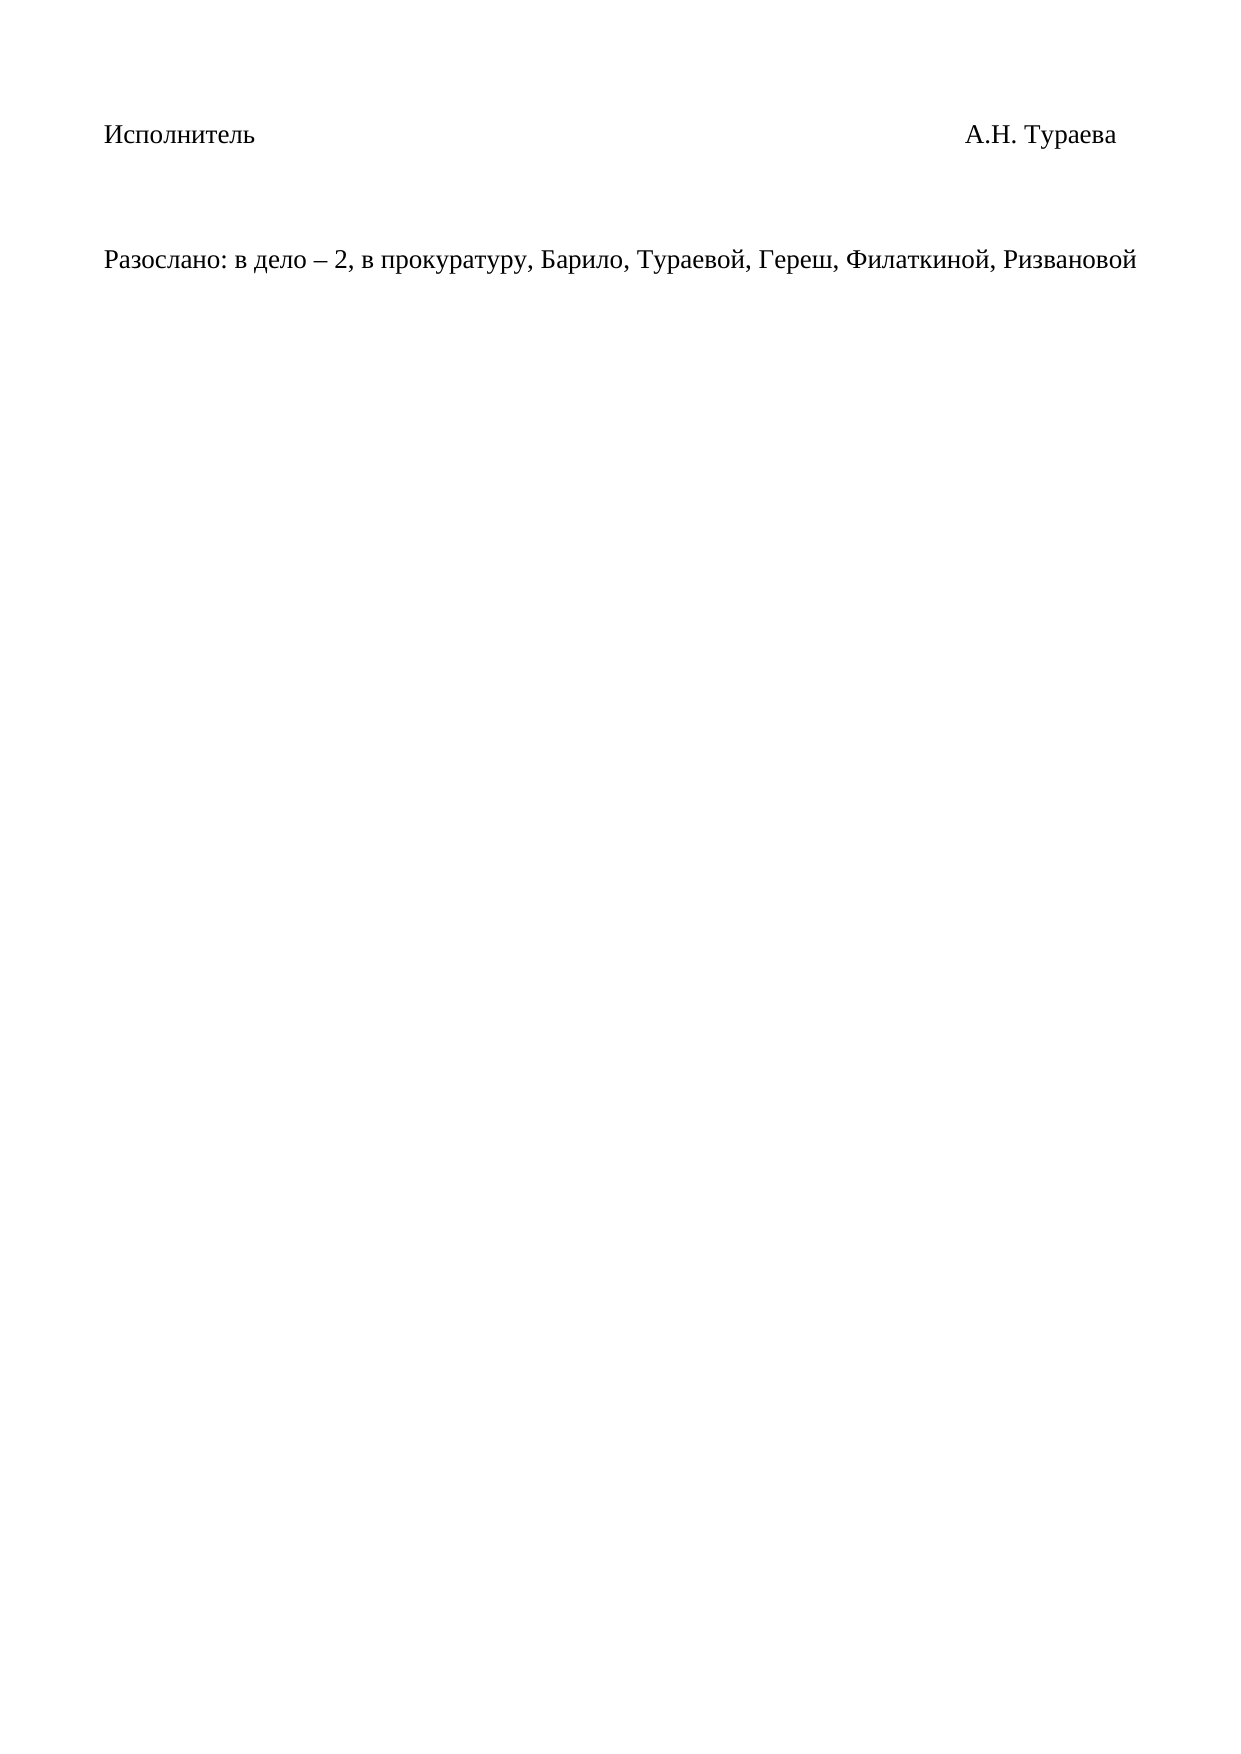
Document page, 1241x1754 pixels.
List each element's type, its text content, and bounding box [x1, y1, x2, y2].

text Разослано: в дело – 2, в прокуратуру, Барило, Тураевой, Гереш, Филаткиной, Ризвановой [103, 243, 1167, 274]
text Исполнитель А.Н. Тураева [103, 118, 1167, 149]
